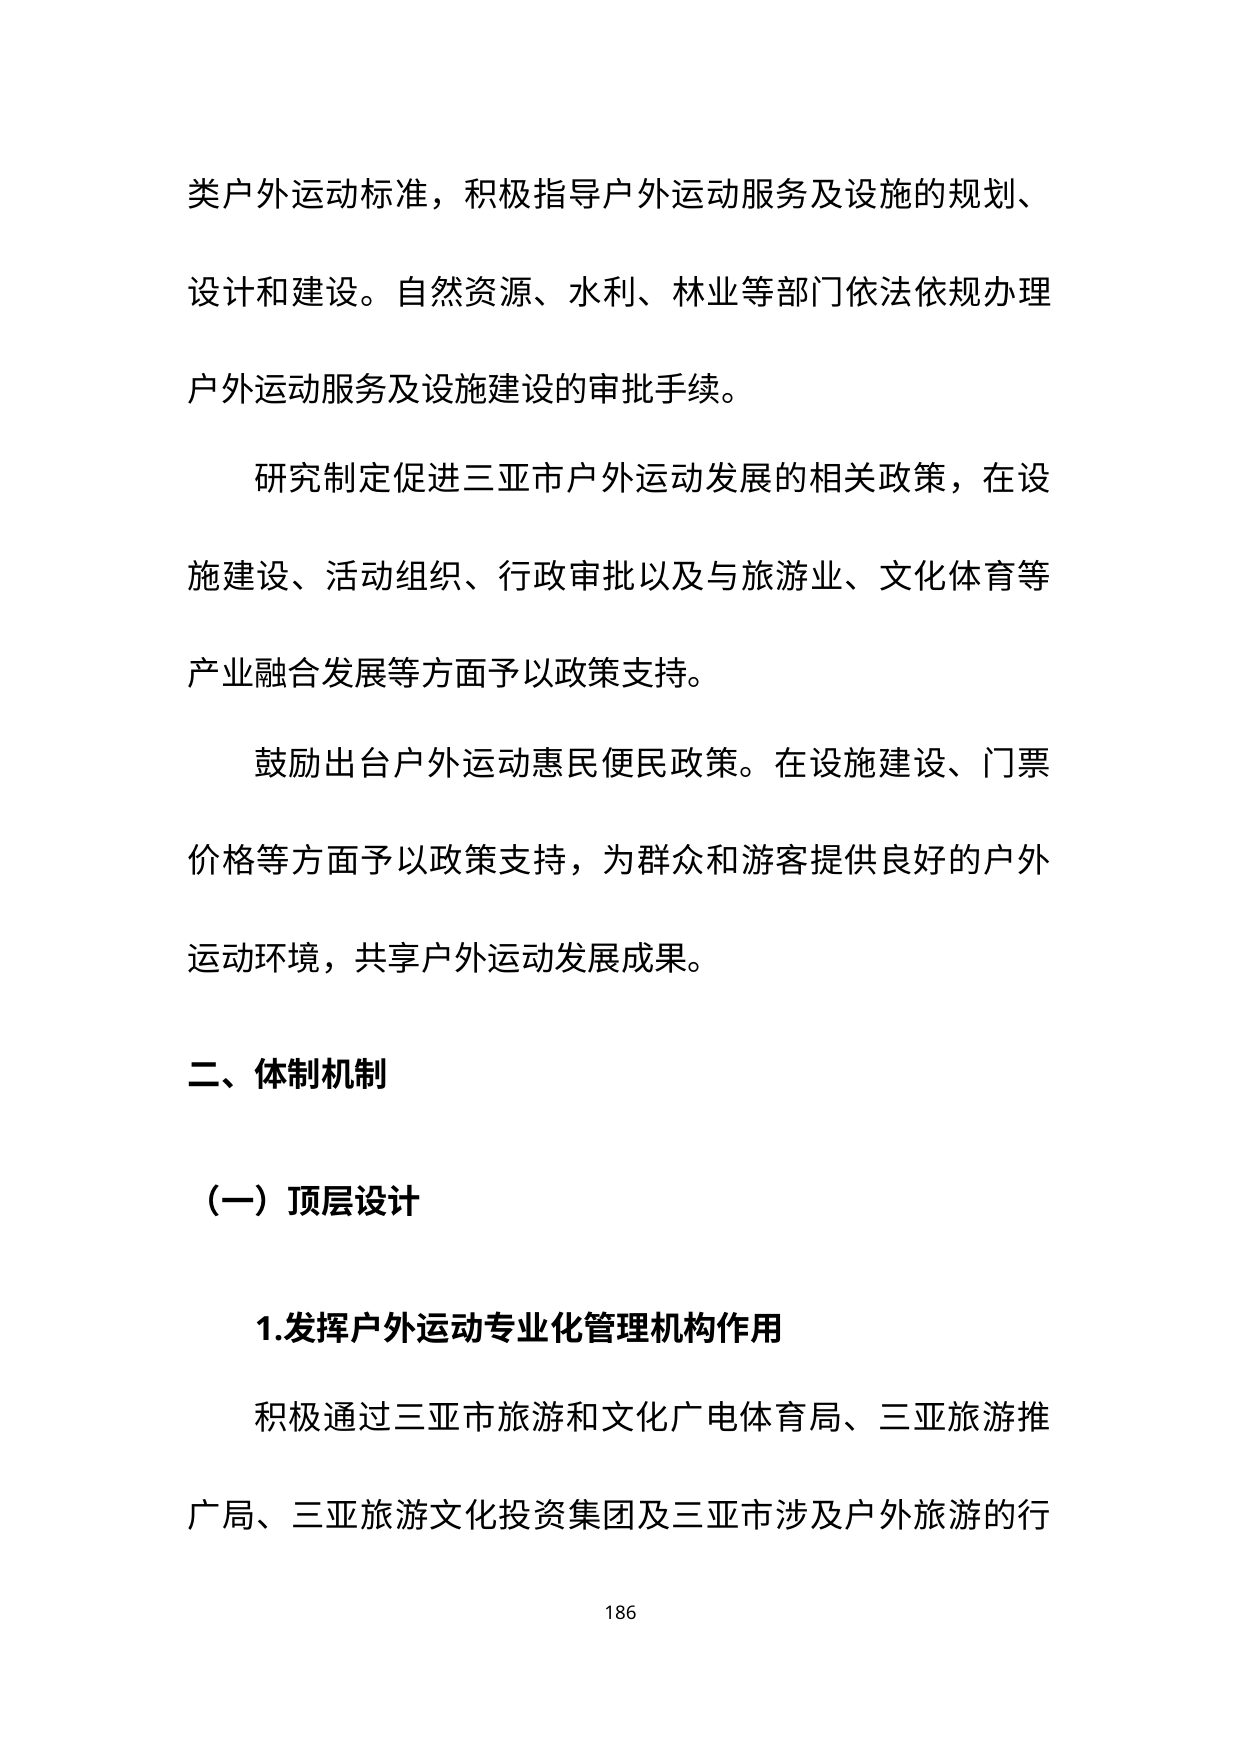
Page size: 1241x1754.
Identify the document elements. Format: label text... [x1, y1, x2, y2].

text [187, 1383, 1053, 1545]
subtitle （一）顶层设计 [187, 1166, 1053, 1231]
text 研究制定促进三亚市户外运动发展的相关政策，在设施建设、活动组织、行政审批以及与旅游业、文化体育等产业融合发展等方面予以政策支持。 [187, 444, 1053, 704]
text 1.发挥户外运动专业化管理机构作用 [187, 1293, 1053, 1358]
text 鼓励出台户外运动惠民便民政策。在设施建设、门票价格等方面予以政策支持，为群众和游客提供良好的户外运动环境，共享户外运动发展成果。 [187, 728, 1053, 988]
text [187, 160, 1053, 420]
subtitle 二、体制机制 [187, 1039, 1053, 1104]
